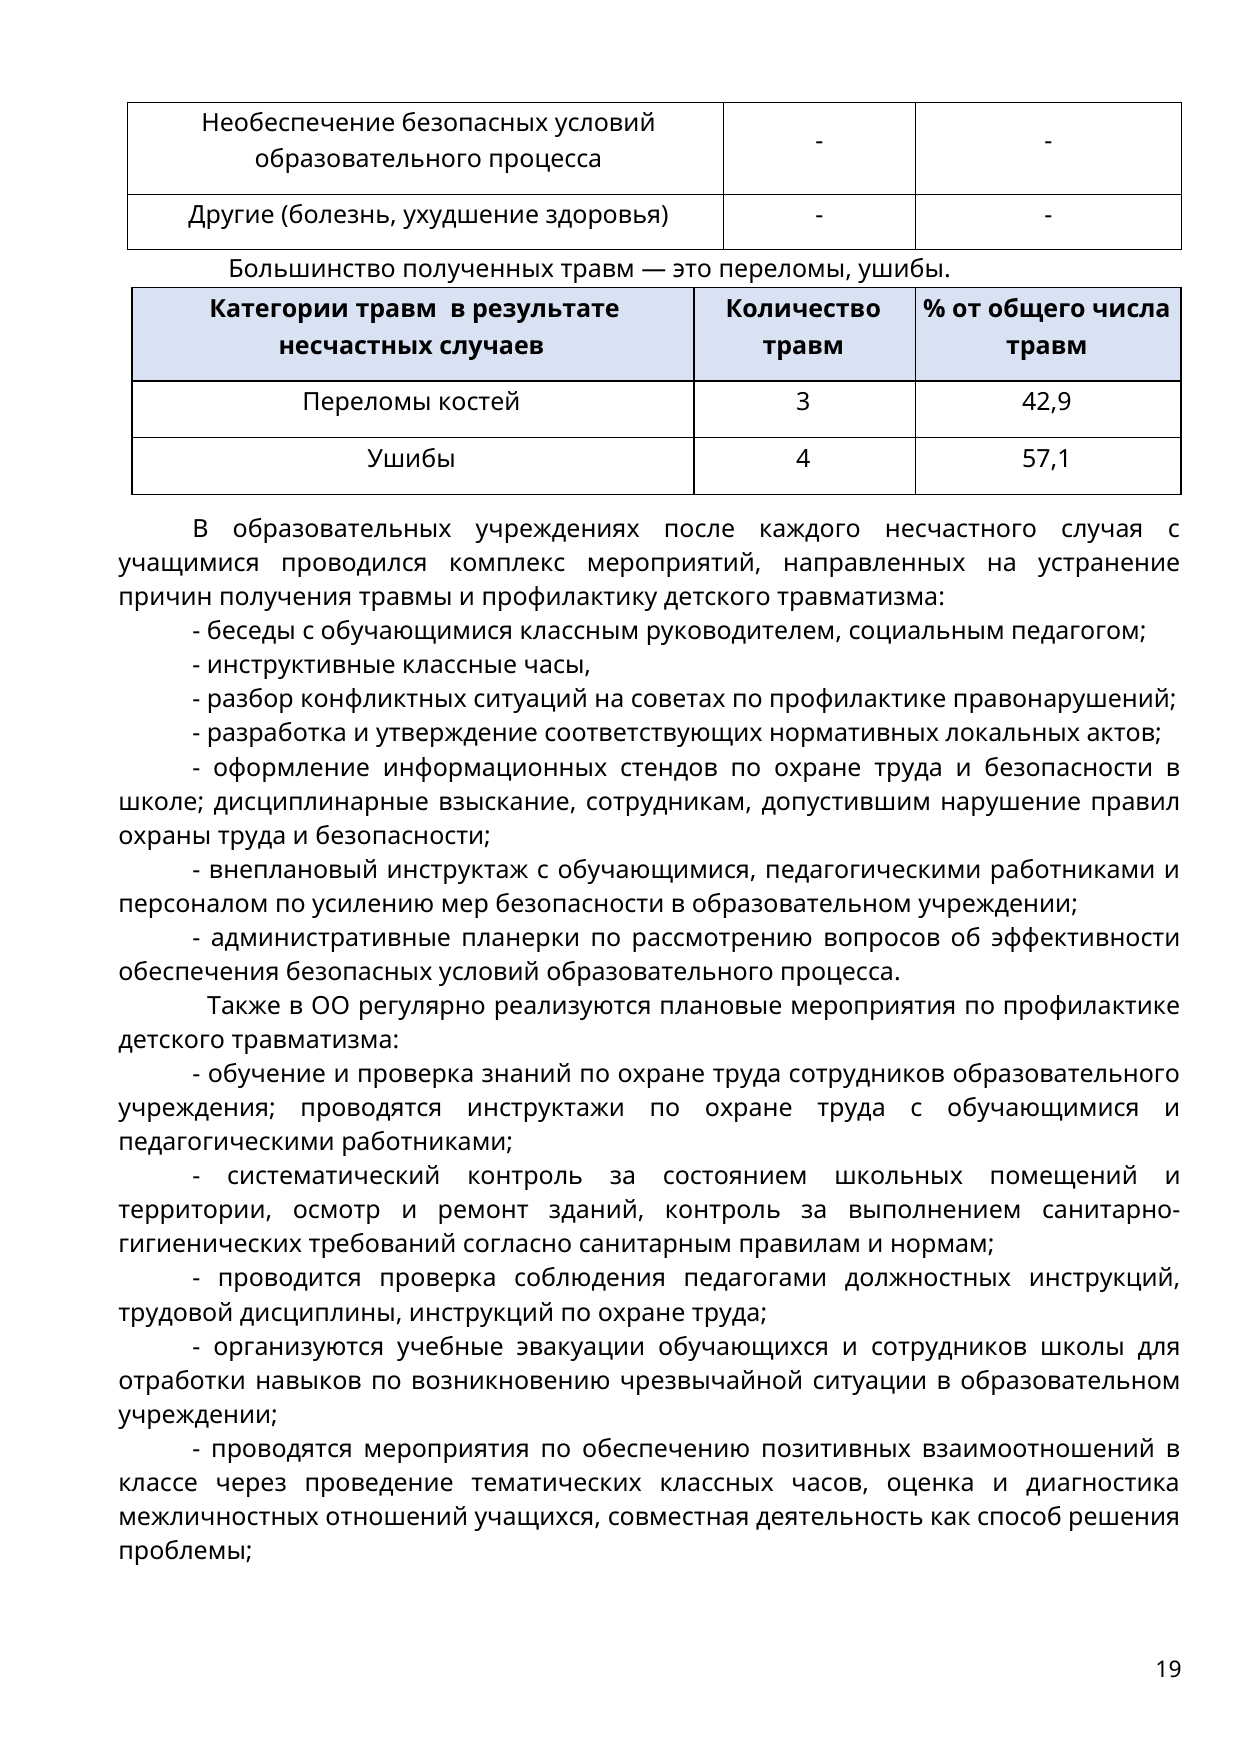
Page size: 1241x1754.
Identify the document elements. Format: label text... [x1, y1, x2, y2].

text - организуются учебные эвакуации обучающихся и сотрудников школы для отработки навыков по возникновению чрезвычайной ситуации в образовательном учреждении; [118, 1328, 1181, 1430]
text - разработка и утверждение соответствующих нормативных локальных актов; [118, 715, 1181, 749]
text - систематический контроль за состоянием школьных помещений и территории, осмотр и ремонт зданий, контроль за выполнением санитарно-гигиенических требований согласно санитарным правилам и нормам; [118, 1158, 1181, 1260]
table_cell - [724, 103, 915, 194]
text - обучение и проверка знаний по охране труда сотрудников образовательного учреждения; проводятся инструктажи по охране труда с обучающимися и педагогическими работниками; [118, 1056, 1181, 1158]
text В образовательных учреждениях после каждого несчастного случая с учащимися проводился комплекс мероприятий, направленных на устранение причин получения травмы и профилактику детского травматизма: [118, 511, 1181, 613]
text - проводится проверка соблюдения педагогами должностных инструкций, трудовой дисциплины, инструкций по охране труда; [118, 1260, 1181, 1328]
text - административные планерки по рассмотрению вопросов об эффективности обеспечения безопасных условий образовательного процесса. [118, 919, 1181, 988]
table_cell - [724, 195, 915, 249]
table_cell Ушибы [133, 438, 693, 494]
table_cell Необеспечение безопасных условий образовательного процесса [128, 103, 723, 194]
text - беседы с обучающимися классным руководителем, социальным педагогом; [118, 613, 1181, 647]
text - внеплановый инструктаж с обучающимися, педагогическими работниками и персоналом по усилению мер безопасности в образовательном учреждении; [118, 851, 1181, 919]
table_header % от общего числа травм [916, 288, 1180, 380]
table_header Количество травм [695, 288, 915, 380]
table_cell Переломы костей [133, 382, 693, 437]
text Большинство полученных травм — это переломы, ушибы. [222, 250, 1181, 284]
table_header Категории травм в результате несчастных случаев [133, 288, 693, 380]
text Также в ОО регулярно реализуются плановые мероприятия по профилактике детского травматизма: [118, 988, 1181, 1056]
text - инструктивные классные часы, [118, 647, 1181, 681]
text - разбор конфликтных ситуаций на советах по профилактике правонарушений; [118, 681, 1181, 715]
table_cell 42,9 [916, 382, 1180, 437]
table_cell 4 [695, 438, 915, 494]
table_cell 57,1 [916, 438, 1180, 494]
table_cell - [916, 103, 1181, 194]
text - проводятся мероприятия по обеспечению позитивных взаимоотношений в классе через проведение тематических классных часов, оценка и диагностика межличностных отношений учащихся, совместная деятельность как способ решения проблемы; [118, 1430, 1181, 1567]
table_cell 3 [695, 382, 915, 437]
table_cell - [916, 195, 1181, 249]
text - оформление информационных стендов по охране труда и безопасности в школе; дисциплинарные взыскание, сотрудникам, допустившим нарушение правил охраны труда и безопасности; [118, 749, 1181, 851]
table_cell Другие (болезнь, ухудшение здоровья) [128, 195, 723, 249]
